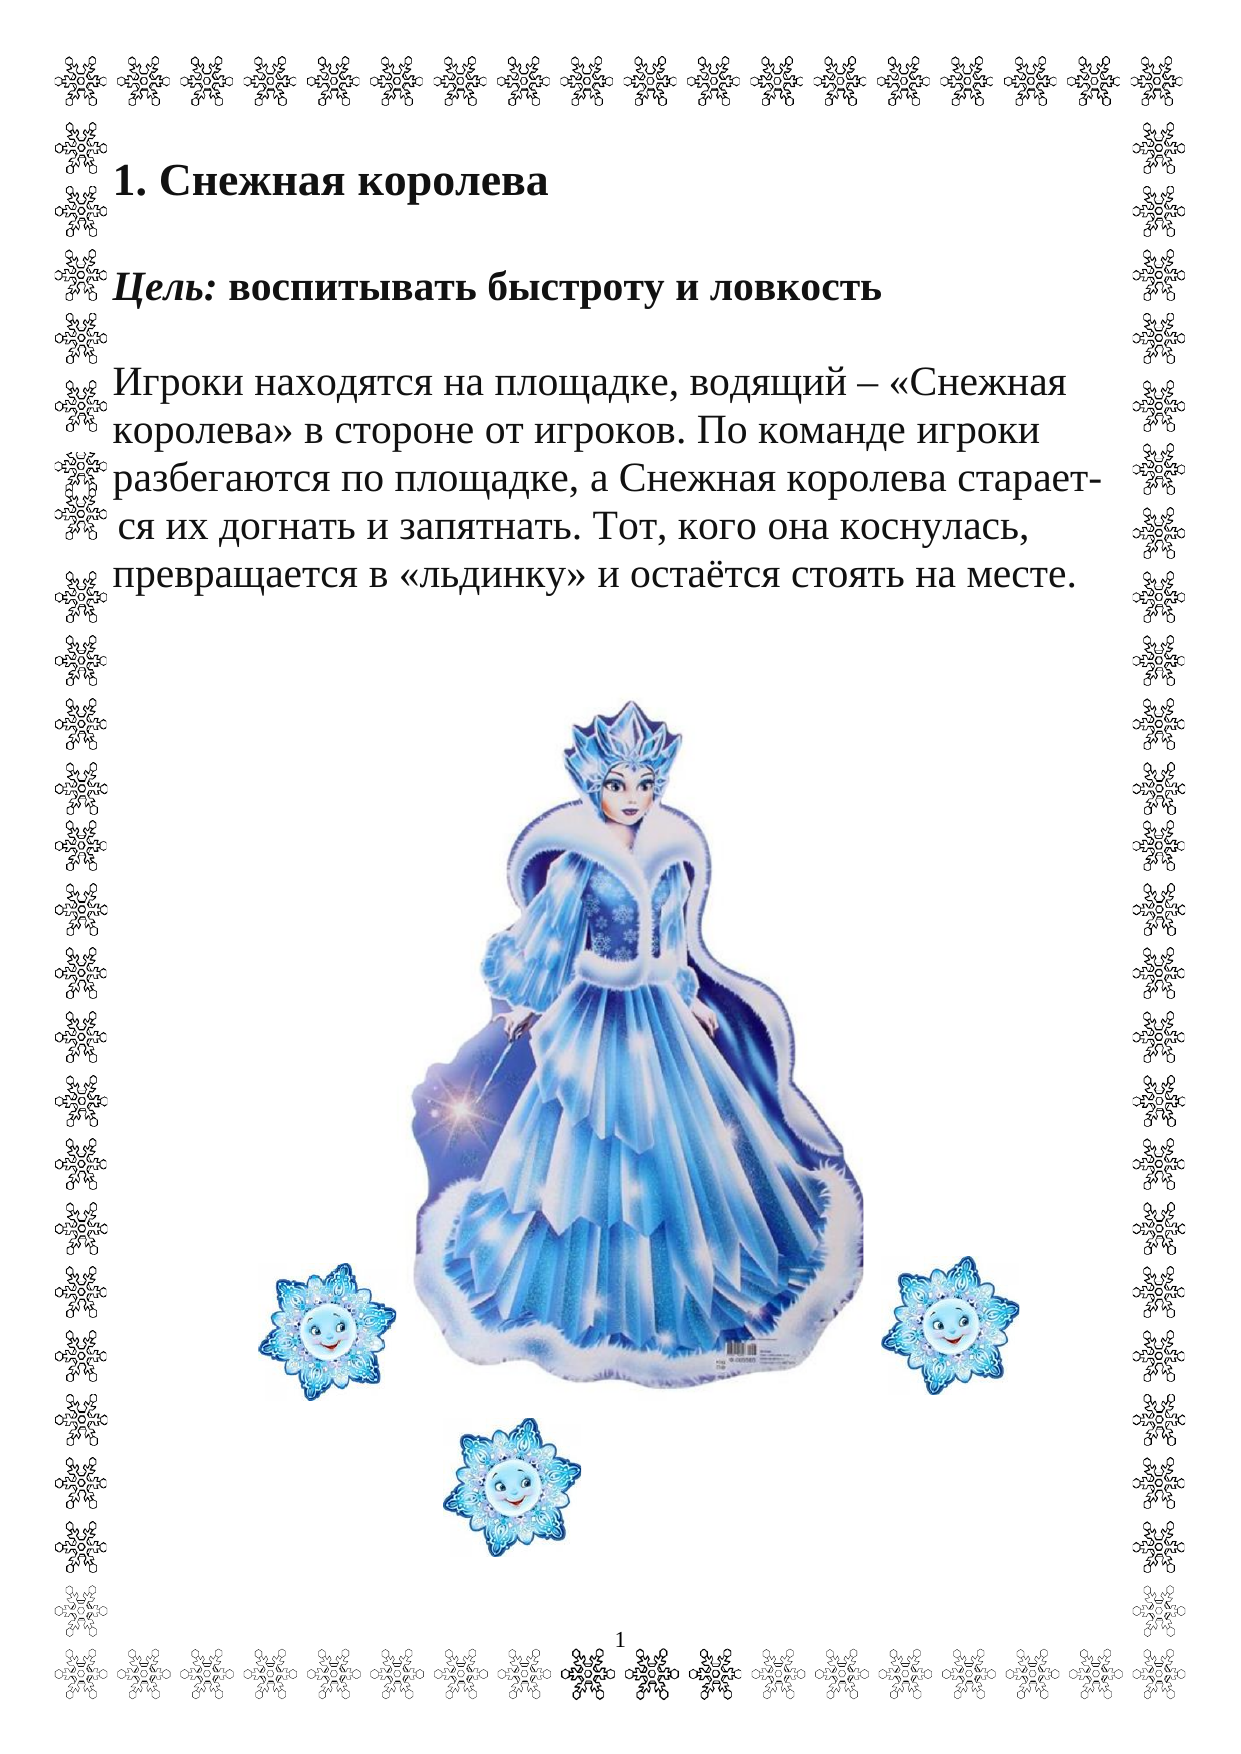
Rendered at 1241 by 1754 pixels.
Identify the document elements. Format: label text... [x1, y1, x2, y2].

picture [1132, 1138, 1185, 1190]
picture [1132, 249, 1185, 301]
picture [55, 820, 107, 871]
picture [1132, 380, 1185, 432]
picture [1132, 186, 1185, 237]
picture [307, 56, 360, 106]
picture [1132, 1202, 1186, 1255]
picture [940, 56, 993, 106]
picture [55, 313, 107, 364]
picture [1132, 883, 1186, 936]
picture [1132, 1521, 1185, 1573]
picture [54, 56, 107, 106]
picture [55, 1266, 107, 1318]
picture [55, 380, 107, 432]
picture [370, 56, 423, 106]
picture [1132, 1266, 1185, 1318]
picture [55, 1457, 107, 1509]
picture [623, 56, 677, 106]
picture [55, 122, 107, 174]
picture [55, 1075, 108, 1127]
text разбегаются по площадке, а Снежная королева старает- ся их догнать и запятнать. Тот, кого она коснулась, [55, 453, 1113, 549]
picture [55, 1138, 107, 1190]
picture [881, 1256, 1020, 1395]
picture [258, 693, 864, 1401]
picture [243, 56, 297, 106]
picture [55, 1521, 107, 1573]
picture [877, 56, 930, 106]
picture [55, 883, 108, 936]
picture [55, 1011, 107, 1063]
picture [1132, 1457, 1185, 1509]
picture [55, 1330, 107, 1382]
picture [1132, 122, 1185, 174]
picture [1132, 1394, 1186, 1446]
picture [55, 635, 107, 686]
text Игроки находятся на площадке, водящий – «Снежная королева» в стороне от игроков. По команде игроки [112, 357, 1069, 453]
picture [55, 1394, 108, 1446]
subtitle Снежная королева [112, 152, 1196, 205]
picture [54, 452, 107, 540]
picture [1004, 56, 1057, 106]
picture [55, 947, 107, 999]
picture [117, 56, 170, 106]
picture [55, 1202, 108, 1255]
picture [433, 56, 487, 106]
picture [55, 698, 107, 750]
picture [55, 762, 108, 815]
picture [560, 56, 613, 106]
picture [687, 56, 740, 106]
picture [54, 249, 107, 301]
picture [750, 56, 803, 106]
picture [1132, 571, 1185, 623]
picture [55, 186, 107, 237]
text превращается в «льдинку» и остаётся стоять на месте. [112, 549, 1196, 596]
picture [1132, 1075, 1186, 1127]
subtitle Цель: воспитывать быстроту и ловкость [55, 249, 1196, 309]
picture [1132, 947, 1185, 999]
picture [556, 1641, 742, 1704]
picture [1132, 820, 1185, 871]
picture [1132, 443, 1185, 495]
picture [443, 1418, 582, 1557]
picture [1132, 1011, 1185, 1063]
picture [1132, 635, 1185, 686]
picture [1132, 507, 1185, 559]
picture [813, 56, 867, 106]
picture [180, 56, 233, 106]
picture [1132, 762, 1186, 815]
picture [497, 56, 550, 106]
picture [1132, 698, 1185, 750]
picture [55, 571, 107, 623]
picture [1132, 313, 1185, 364]
picture [1132, 1330, 1185, 1382]
picture [1067, 56, 1120, 106]
picture [1130, 56, 1183, 106]
